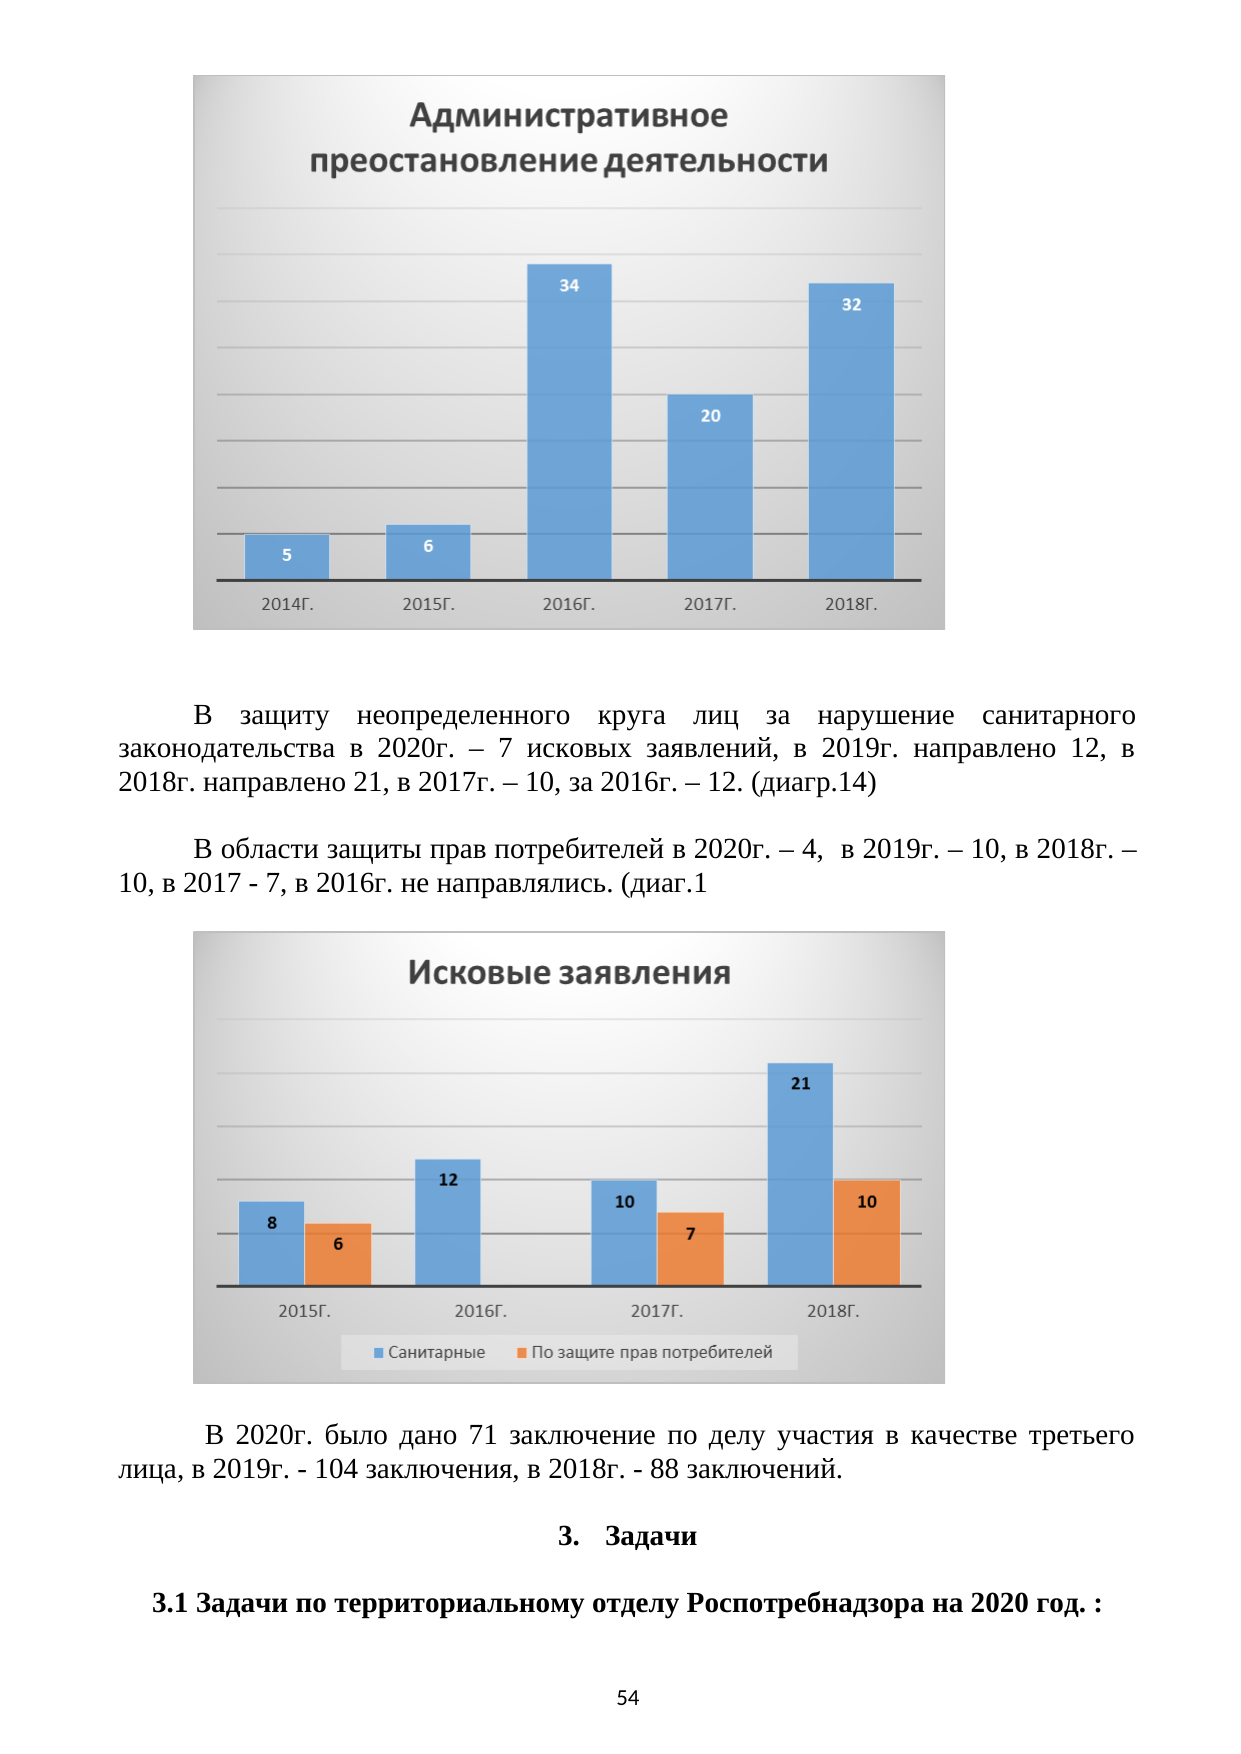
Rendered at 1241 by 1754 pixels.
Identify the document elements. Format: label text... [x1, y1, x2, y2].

text В области защиты прав потребителей в 2020г. – 4, в 2019г. – 10, в 2018г. – 10, в 2017 - 7, в 2016г. не направлялись. (диаг.1 [118, 831, 1137, 898]
list Задачи [118, 1518, 1137, 1552]
text В защиту неопределенного круга лиц за нарушение санитарного законодательства в 2020г. – 7 исковых заявлений, в 2019г. направлено 12, в 2018г. направлено 21, в 2017г. – 10, за 2016г. – 12. (диагр.14) [118, 697, 1137, 798]
picture [193, 75, 946, 630]
text 3.1 Задачи по территориальному отделу Роспотребнадзора на 2020 год. : [118, 1585, 1137, 1619]
picture [193, 931, 946, 1384]
text В 2020г. было дано 71 заключение по делу участия в качестве третьего лица, в 2019г. - 104 заключения, в 2018г. - 88 заключений. [118, 1417, 1137, 1484]
